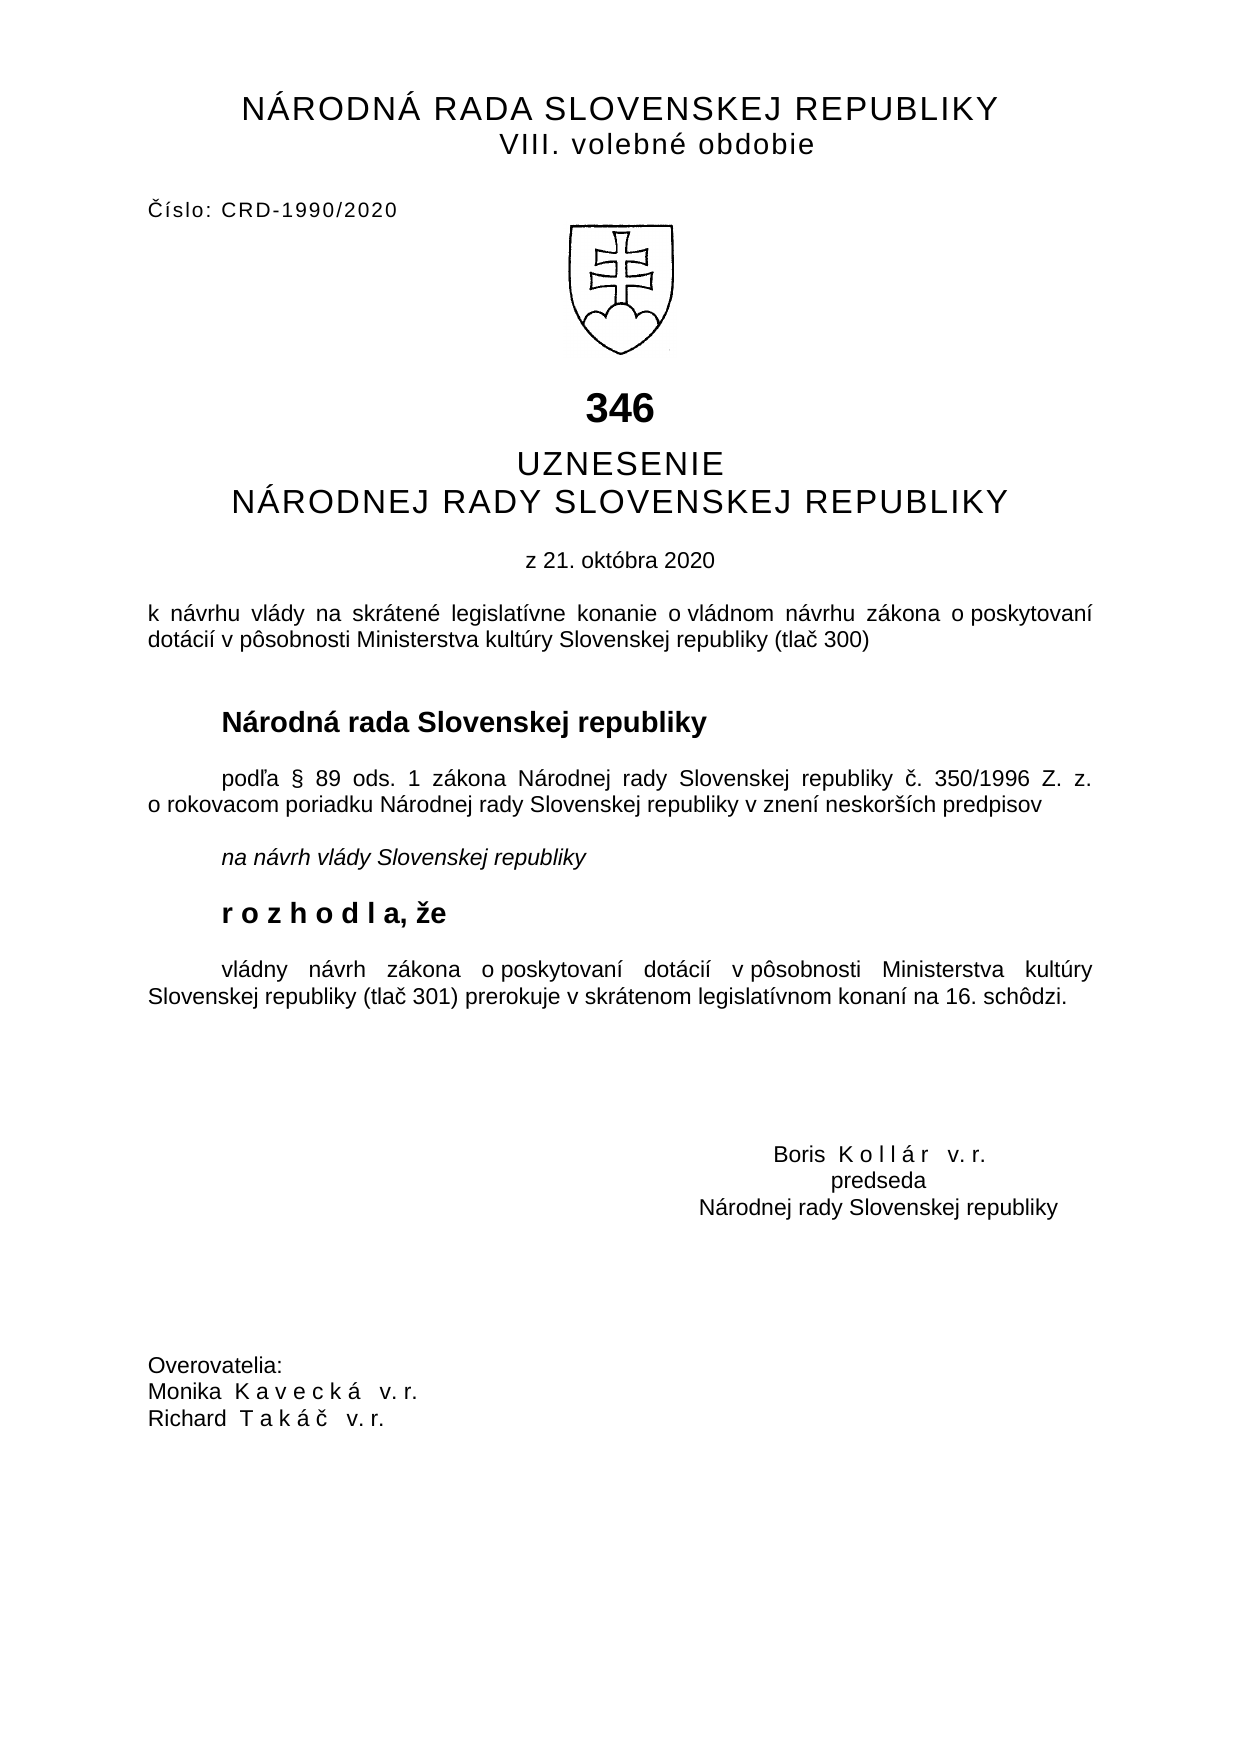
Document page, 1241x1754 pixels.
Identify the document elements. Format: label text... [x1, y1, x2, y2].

subtitle NÁRODNÁ RADA SLOVENSKEJ REPUBLIKY [148, 89, 1092, 127]
text Číslo: CRD-1990/2020 [148, 198, 1092, 222]
picture [563, 221, 677, 358]
text k návrhu vlády na skrátené legislatívne konanie o vládnom návrhu zákona o poskytovaní dotácií v pôsobnosti Ministerstva kultúry Slovenskej republiky (tlač 300) [148, 599, 1092, 652]
text Overovatelia: [148, 1352, 1092, 1378]
text Národnej rady Slovenskej republiky [664, 1194, 1092, 1220]
text Monika K a v e c k á v. r. [148, 1378, 1092, 1404]
subtitle VIII. volebné obdobie [148, 127, 1092, 161]
text Národná rada Slovenskej republiky [148, 705, 1092, 738]
text 346 [148, 383, 1092, 431]
subtitle UZNESENIE [148, 443, 1092, 482]
text predseda [748, 1167, 1092, 1194]
text na návrh vlády Slovenskej republiky [148, 844, 1092, 870]
text vládny návrh zákona o poskytovaní dotácií v pôsobnosti Ministerstva kultúry Slovenskej republiky (tlač 301) prerokuje v skrátenom legislatívnom konaní na 16. schôdzi. [148, 956, 1092, 1009]
subtitle NÁRODNEJ RADY SLOVENSKEJ REPUBLIKY [148, 482, 1092, 520]
text z 21. októbra 2020 [148, 547, 1092, 573]
text r o z h o d l a, že [148, 897, 1092, 930]
text podľa § 89 ods. 1 zákona Národnej rady Slovenskej republiky č. 350/1996 Z. z. o rokovacom poriadku Národnej rady Slovenskej republiky v znení neskorších predpisov [148, 765, 1092, 817]
text Richard T a k á č v. r. [148, 1404, 1092, 1431]
text Boris K o l l á r v. r. [674, 1141, 1092, 1167]
